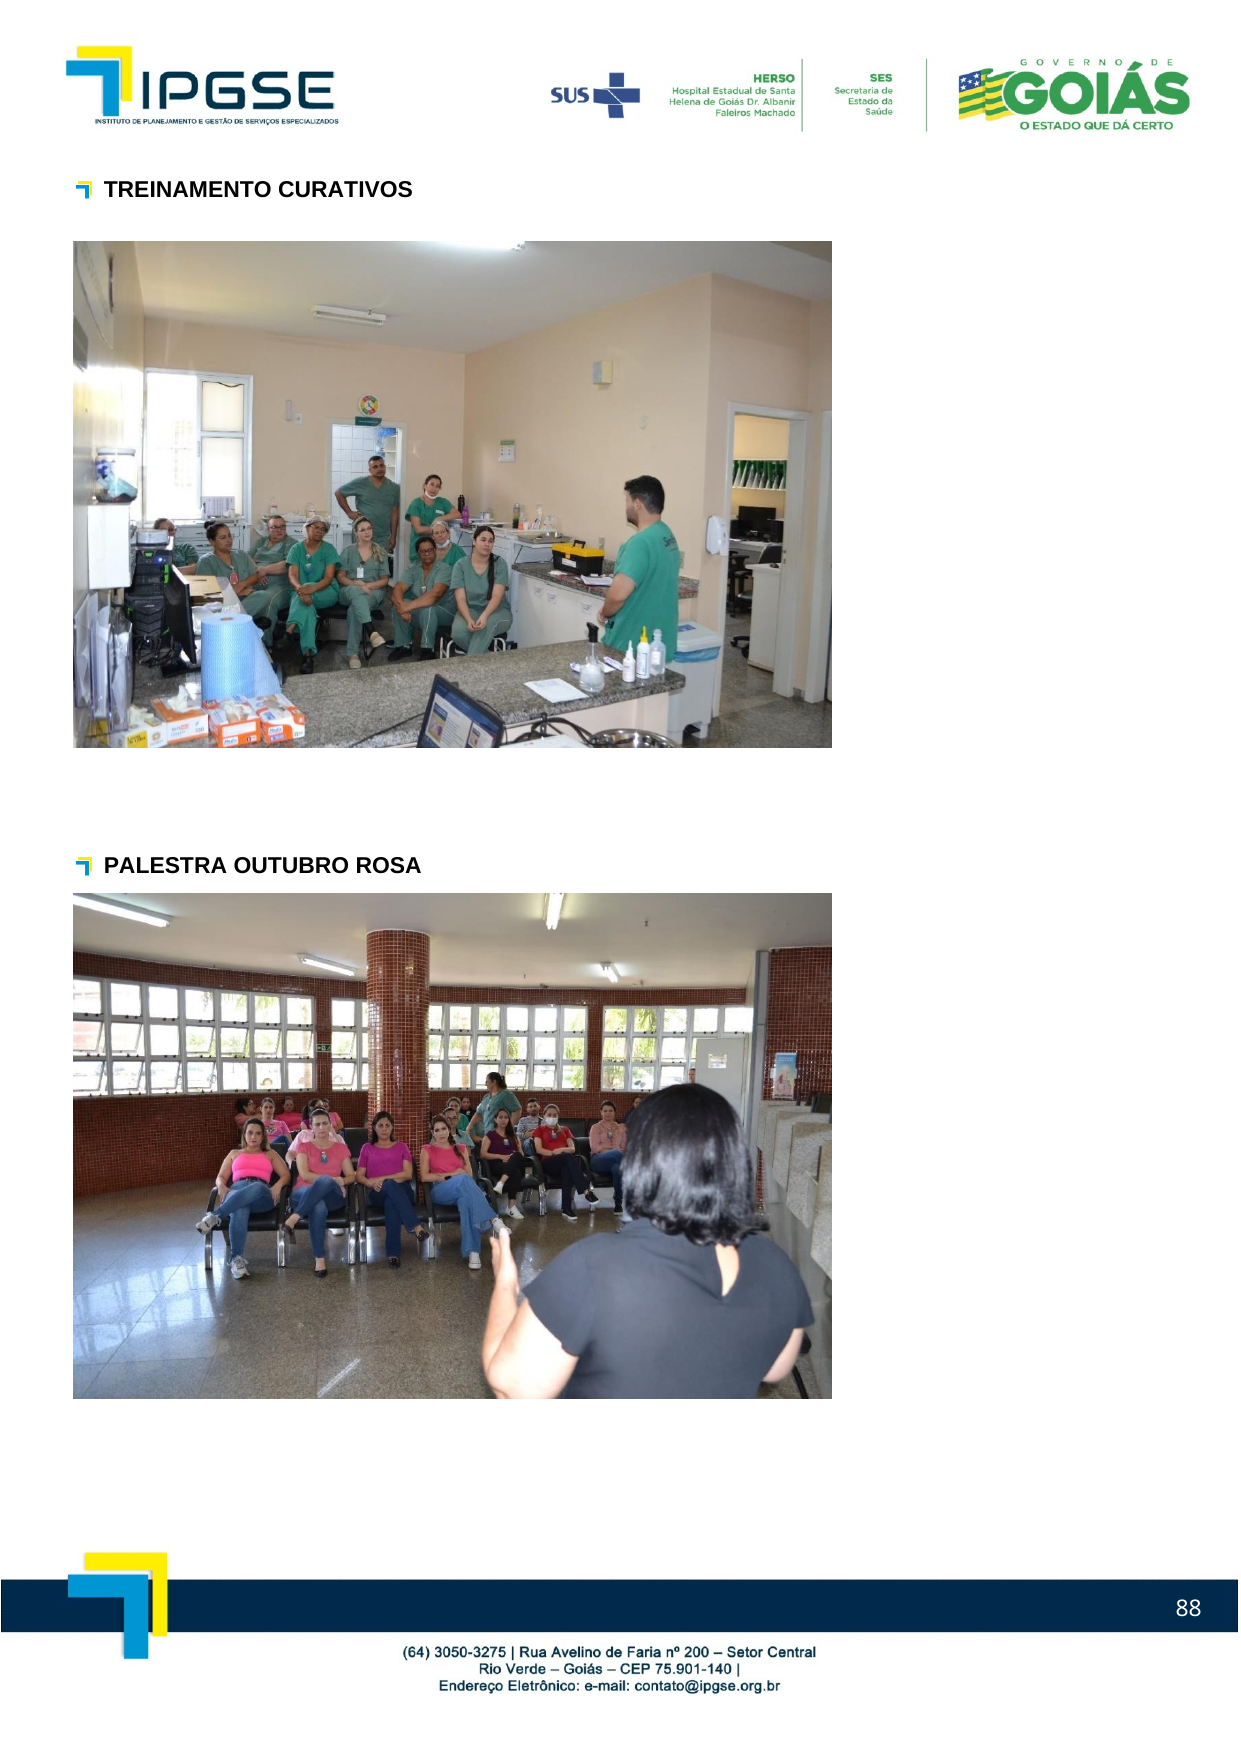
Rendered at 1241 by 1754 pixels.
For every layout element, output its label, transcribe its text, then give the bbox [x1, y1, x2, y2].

picture [1, 44, 1238, 1694]
text 88 [48, 1592, 1201, 1623]
text PALESTRA OUTUBRO ROSA [103, 852, 1223, 878]
subtitle TREINAMENTO CURATIVOS [103, 176, 1223, 202]
